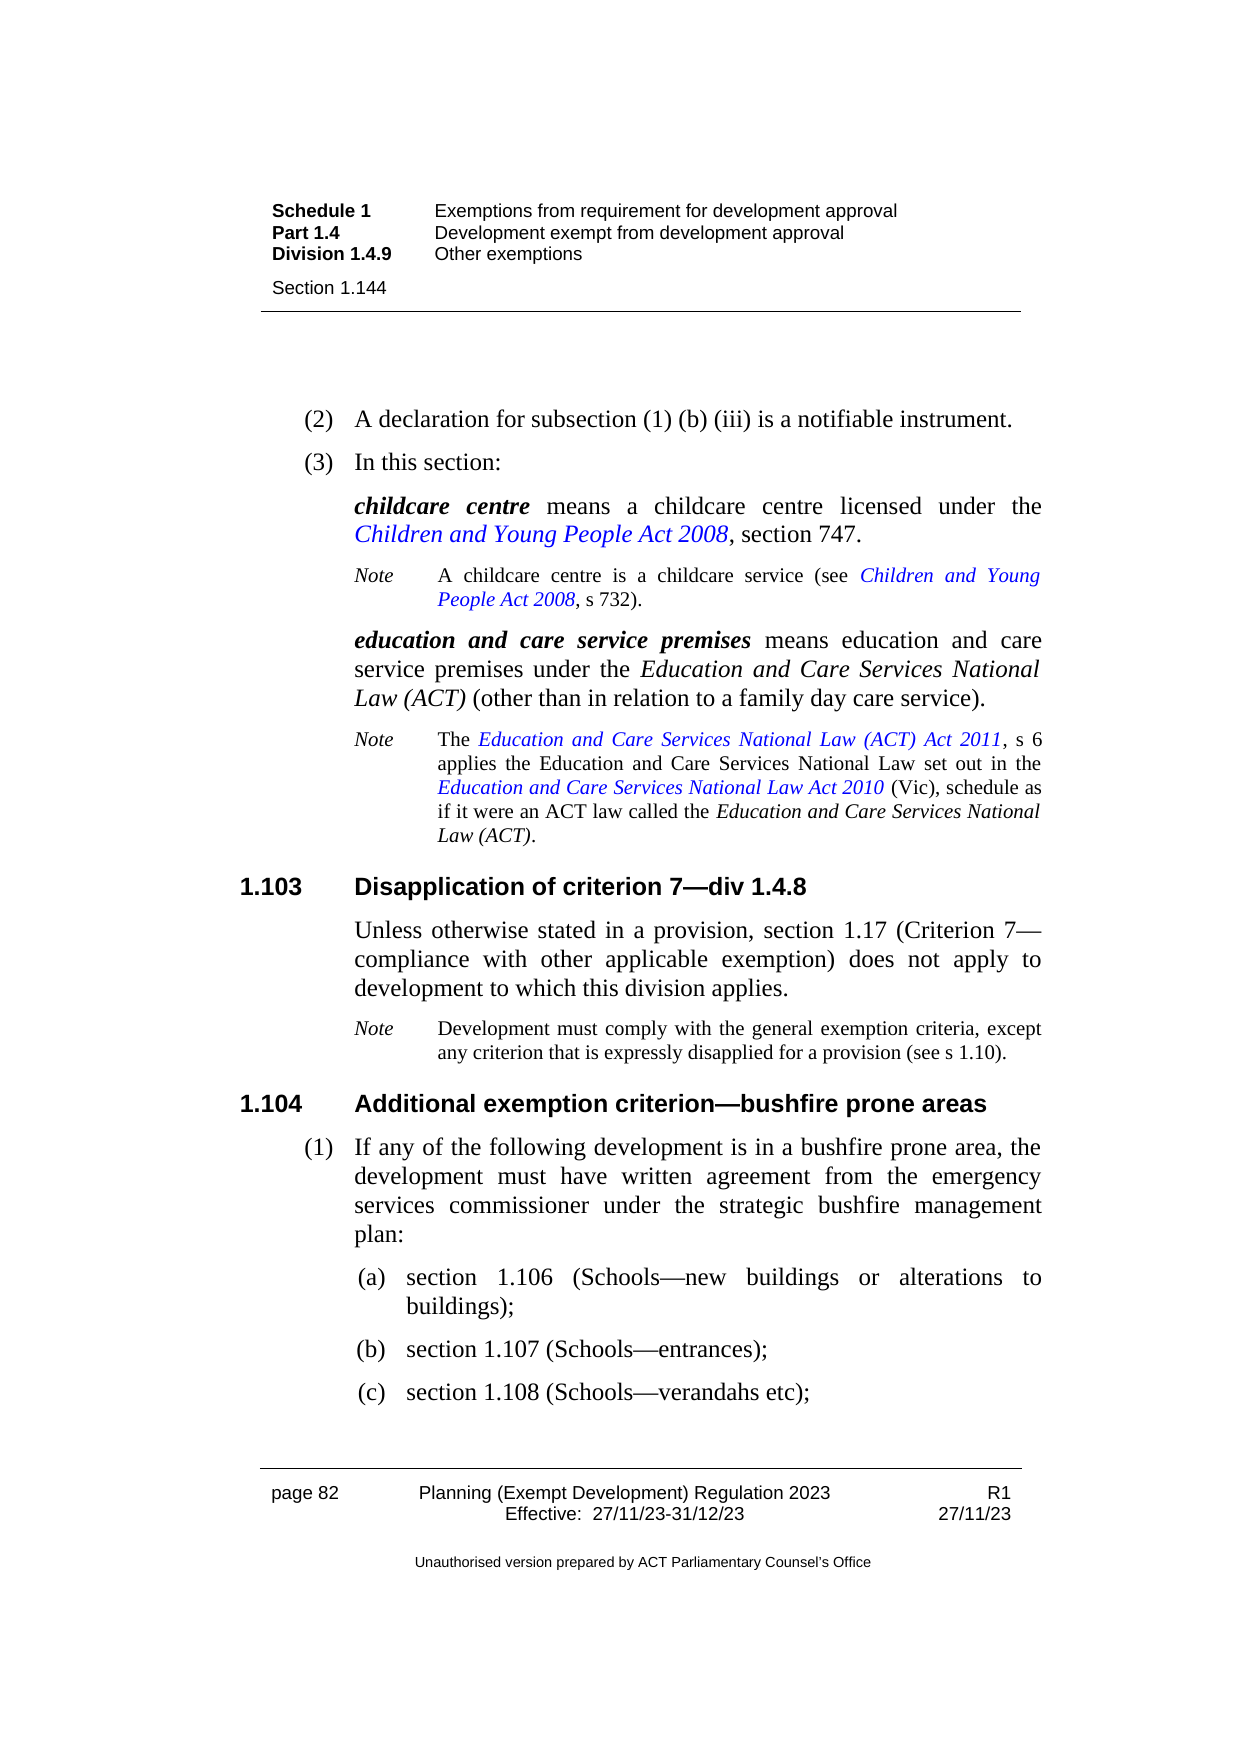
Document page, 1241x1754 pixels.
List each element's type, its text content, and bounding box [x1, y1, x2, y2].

text (1) If any of the following development is in a bushfire prone area, the development must have written agreement from the emergency services commissioner under the strategic bushfire management plan: [239, 1132, 1042, 1247]
text (c) section 1.108 (Schools—verandahs etc); [239, 1377, 1042, 1406]
text childcare centre means a childcare centre licensed under the Children and Young People Act 2008, section 747. [354, 491, 1042, 548]
text (a) section 1.106 (Schools—new buildings or alterations to buildings); [239, 1262, 1042, 1319]
text (b) section 1.107 (Schools—entrances); [239, 1334, 1042, 1363]
text Unless otherwise stated in a provision, section 1.17 (Criterion 7—compliance with other applicable exemption) does not apply to development to which this division applies. [354, 915, 1042, 1001]
text Note Development must comply with the general exemption criteria, except any criterion that is expressly disapplied for a provision (see s 1.10). [354, 1016, 1042, 1064]
text Note The Education and Care Services National Law (ACT) Act 2011, s 6 applies the Education and Care Services National Law set out in the Education and Care Services National Law Act 2010 (Vic), schedule as if it were an ACT law called the Education and Care Services National Law (ACT). [354, 726, 1042, 847]
text Note A childcare centre is a childcare service (see Children and Young People Act 2008, s 732). [354, 563, 1042, 611]
subtitle 1.103 Disapplication of criterion 7—div 1.4.8 [239, 872, 1042, 901]
subtitle 1.104 Additional exemption criterion—bushfire prone areas [239, 1089, 1042, 1118]
text (2) A declaration for subsection (1) (b) (iii) is a notifiable instrument. [239, 404, 1042, 433]
text education and care service premises means education and care service premises under the Education and Care Services National Law (ACT) (other than in relation to a family day care service). [354, 626, 1042, 712]
text (3) In this section: [239, 447, 1042, 476]
